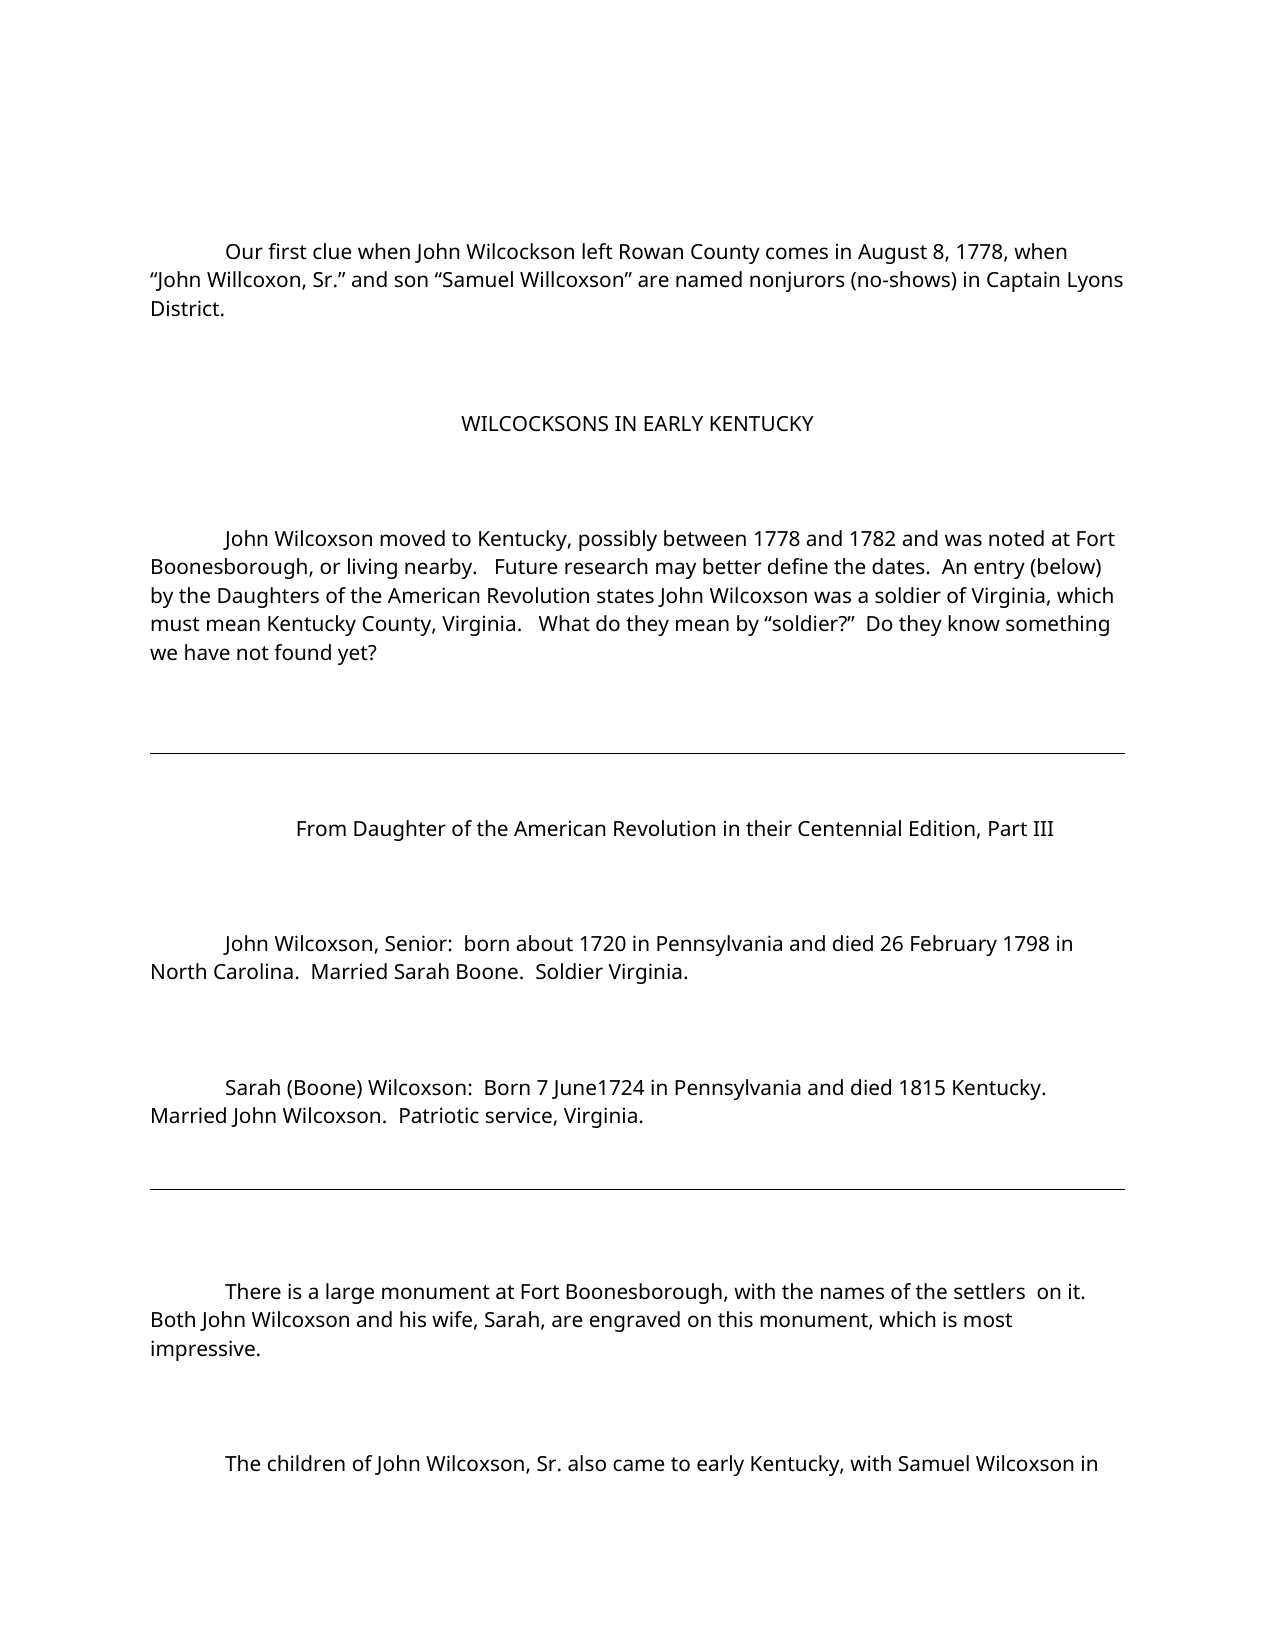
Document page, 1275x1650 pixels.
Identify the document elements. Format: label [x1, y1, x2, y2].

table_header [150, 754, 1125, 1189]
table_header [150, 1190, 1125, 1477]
table_header [150, 150, 1125, 753]
